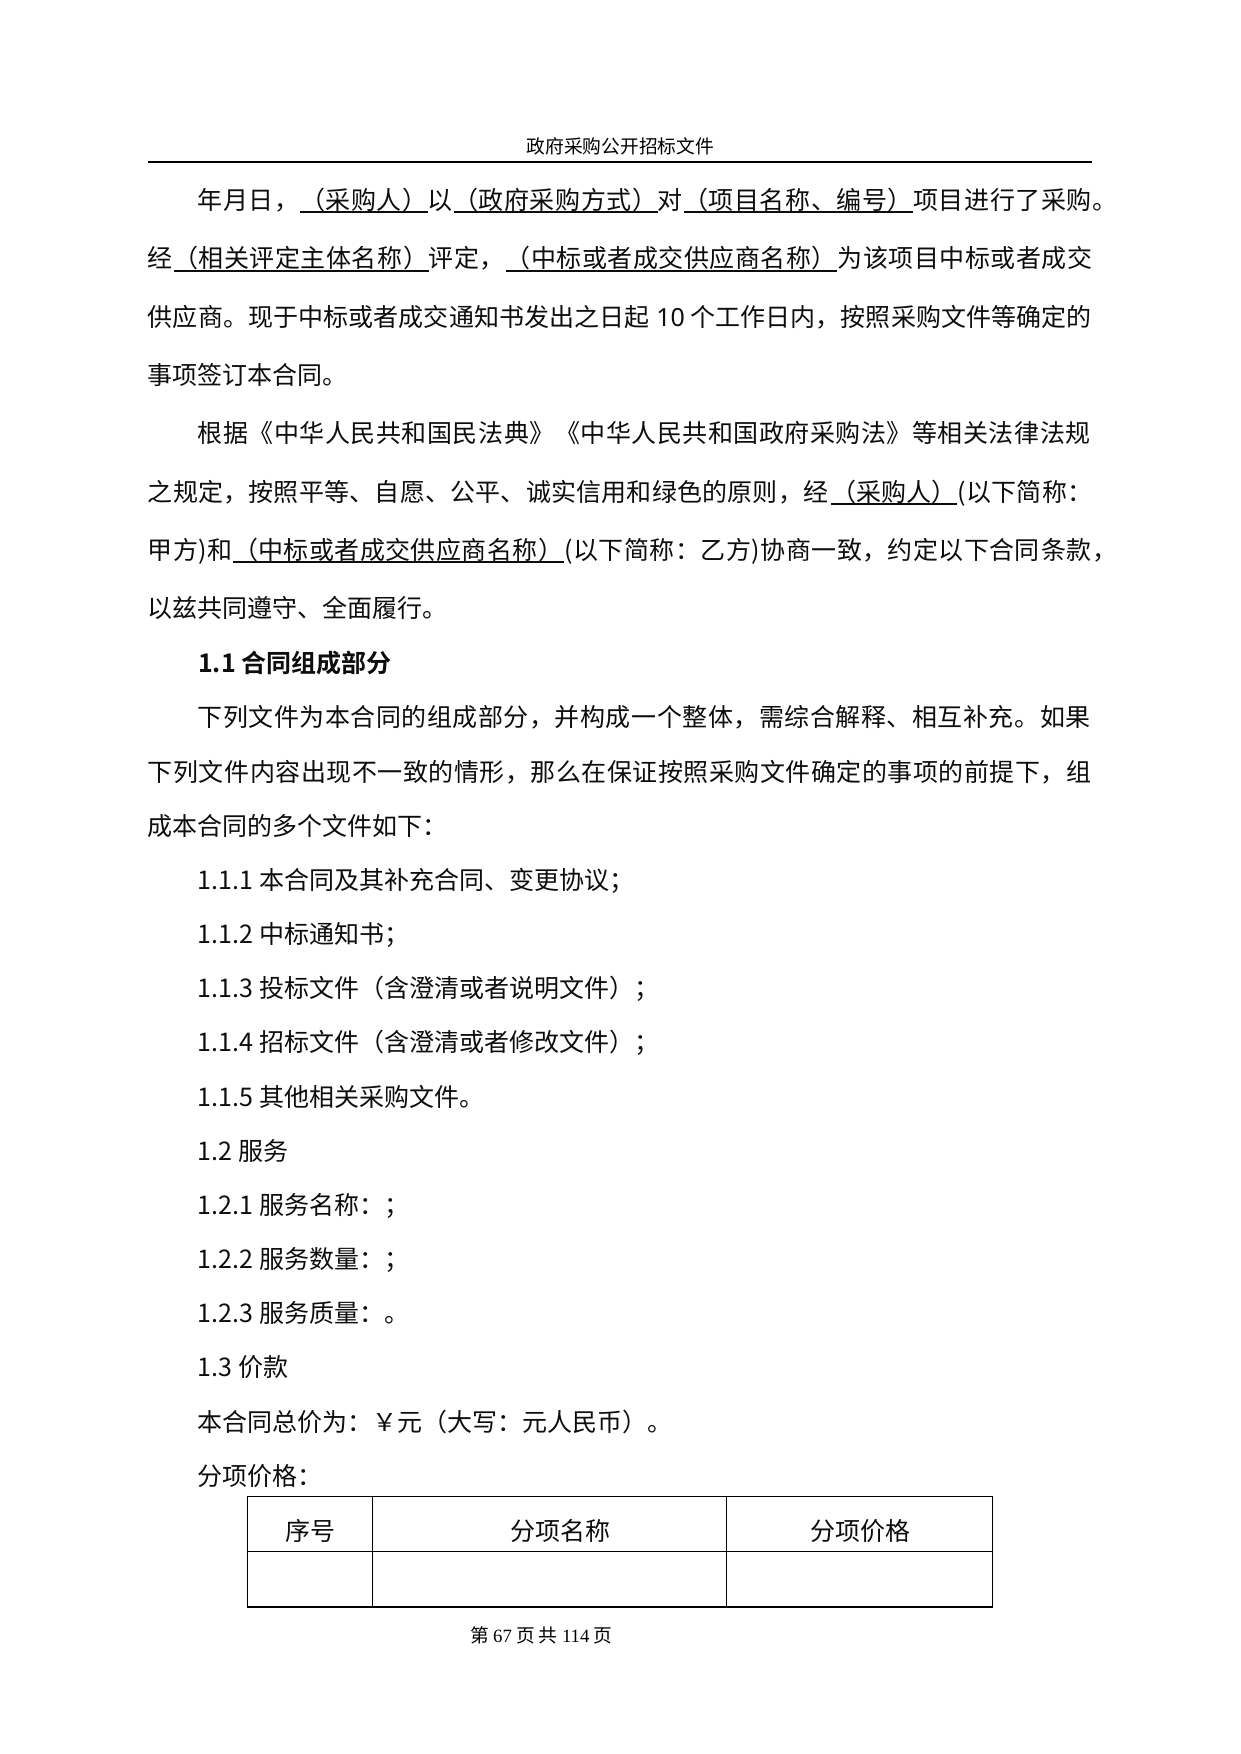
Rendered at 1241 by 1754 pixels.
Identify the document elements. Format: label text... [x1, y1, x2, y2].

text 1.2 服务 [148, 1117, 1092, 1171]
text 1.1.4 招标文件（含澄清或者修改文件）； [148, 1008, 1092, 1063]
text 1.2.2 服务数量：； [198, 1225, 1092, 1279]
text 1.2.1 服务名称：； [148, 1171, 1092, 1225]
text 分项价格： [148, 1442, 1092, 1496]
text 根据《中华人民共和国民法典》《中华人民共和国政府采购法》等相关法律法规之规定，按照平等、自愿、公平、诚实信用和绿色的原则，经（采购人）(以下简称：甲方)和（中标或者成交供应商名称）(以下简称：乙方)协商一致，约定以下合同条款，以兹共同遵守、全面履行。 [148, 396, 1092, 629]
text 下列文件为本合同的组成部分，并构成一个整体，需综合解释、相互补充。如果下列文件内容出现不一致的情形，那么在保证按照采购文件确定的事项的前提下，组成本合同的多个文件如下： [148, 683, 1092, 846]
text 年月日，（采购人）以（政府采购方式）对（项目名称、编号）项目进行了采购。经（相关评定主体名称）评定，（中标或者成交供应商名称）为该项目中标或者成交供应商。现于中标或者成交通知书发出之日起10个工作日内，按照采购文件等确定的事项签订本合同。 [148, 163, 1092, 396]
text 1.1.5 其他相关采购文件。 [148, 1063, 1092, 1117]
table_header 分项价格 [727, 1497, 992, 1551]
text 1.3 价款 [148, 1333, 1092, 1388]
text 1.1.1 本合同及其补充合同、变更协议； [148, 846, 1092, 900]
table_header 分项名称 [373, 1497, 726, 1551]
text 1.1.3 投标文件（含澄清或者说明文件）； [148, 954, 1092, 1008]
text 1.2.3 服务质量：。 [148, 1279, 1092, 1333]
text 1.1.2 中标通知书； [148, 900, 1092, 954]
text 1.1 合同组成部分 [148, 629, 1092, 683]
table_cell [727, 1552, 992, 1606]
table_cell [373, 1552, 726, 1606]
table_header 序号 [248, 1497, 372, 1551]
text 本合同总价为：￥元（大写：元人民币）。 [148, 1388, 1092, 1442]
table_cell [248, 1552, 372, 1606]
